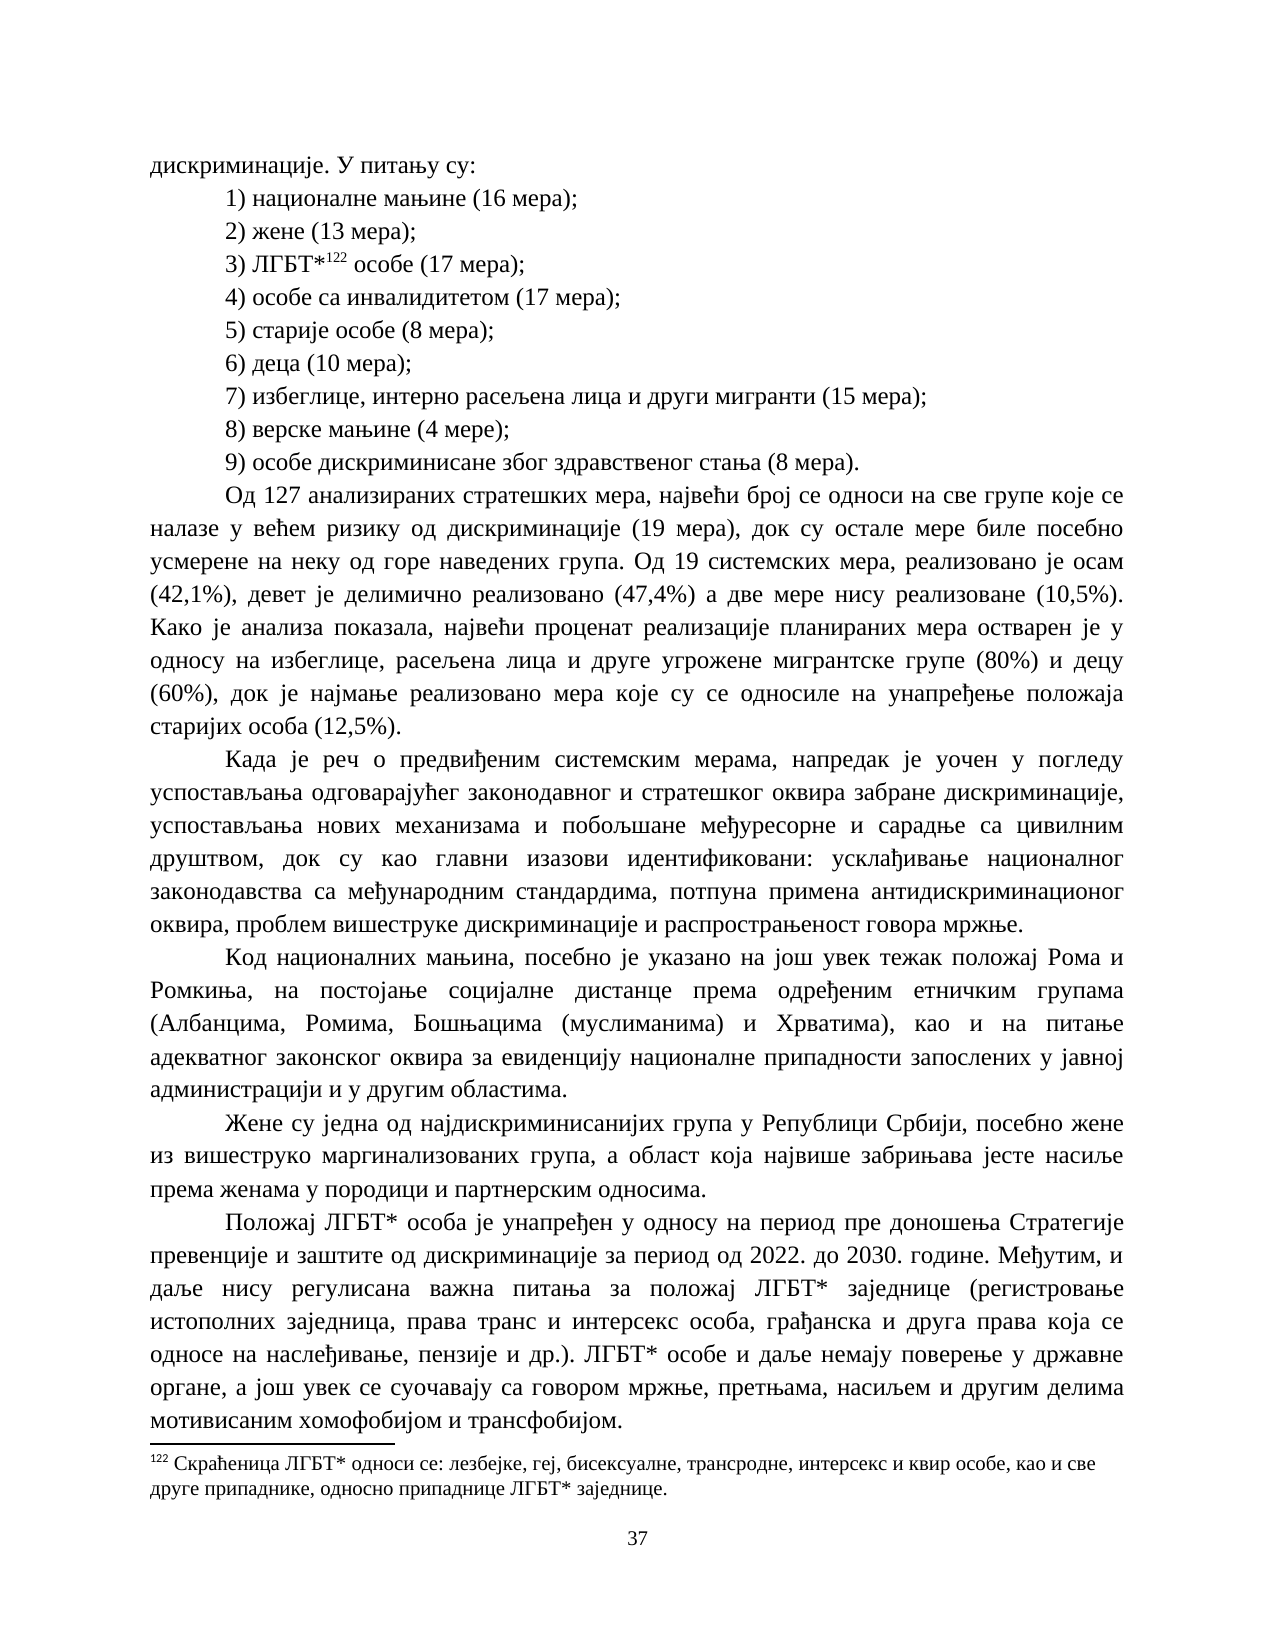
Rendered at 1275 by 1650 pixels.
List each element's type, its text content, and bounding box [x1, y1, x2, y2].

text 6) деца (10 мера); [150, 348, 1125, 377]
text 8) верске мањине (4 мере); [150, 414, 1125, 443]
text 7) избеглице, интерно расељена лица и други мигранти (15 мера); [150, 381, 1125, 410]
text 9) особе дискриминисане због здравственог стања (8 мера). [150, 447, 1125, 476]
text 5) старије особе (8 мера); [150, 315, 1125, 344]
text Од 127 анализираних стратешких мера, највећи број се односи на све групе које се налазе у већем ризику од дискриминације (19 мера), док су остале мере биле посебно усмерене на неку од горе наведених група. Од 19 системских мера, реализовано је осам (42,1%), девет је делимично реализовано (47,4%) а две мере нису реализоване (10,5%). Како је анализа показала, највећи проценат реализације планираних мера остварен је у односу на избеглице, расељена лица и друге угрожене мигрантске групе (80%) и децу (60%), док је најмање реализовано мера које су се односиле на унапређење положаја старијих особа (12,5%). [150, 480, 1125, 740]
text Претходна стратегија је била подељена по групама које су у већем ризику од дискриминације. У питању су: [150, 150, 1125, 179]
text 1) националне мањине (16 мера); [150, 183, 1125, 212]
text Код националних мањина, посебно је указано на још увек тежак положај Рома и Ромкиња, на постојање социјалне дистанце према одређеним етничким групама (Албанцима, Ромима, Бошњацима (муслиманима) и Хрватима), као и на питање адекватног законског оквира за евиденцију националне припадности запослених у јавној администрацији и у другим областима. [150, 942, 1125, 1103]
text Када је реч о предвиђеним системским мерама, напредак је уочен у погледу успостављања одговарајућег законодавног и стратешког оквира забране дискриминације, успостављања нових механизама и побољшане међуресорне и сарадње са цивилним друштвом, док су као главни изазови идентификовани: усклађивање националног законодавства са међународним стандардима, потпуна примена антидискриминационог оквира, проблем вишеструке дискриминације и распрострањеност говора мржње. [150, 744, 1125, 938]
text 3) ЛГБТ* особе (17 мера); [150, 249, 1125, 278]
text Положај ЛГБТ* особа је унапређен у односу на период пре доношења Стратегије превенције и заштите од дискриминације за период од 2022. до 2030. године. Међутим, и даље нису регулисана важна питања за положај ЛГБТ* заједнице (регистровање истополних заједница, права транс и интерсекс особа, грађанска и друга права која се односе на наслеђивање, пензије и др.). ЛГБТ* особе и даље немају поверење у државне органе, а још увек се суочавају са говором мржње, претњама, насиљем и другим делима мотивисаним хомофобијом и трансфобијом. [150, 1207, 1125, 1433]
text 2) жене (13 мера); [150, 216, 1125, 245]
text 4) особе са инвалидитетом (17 мера); [150, 282, 1125, 311]
text Жене су једна од најдискриминисанијих група у Републици Србији, посебно жене из вишеструко маргинализованих група, а област која највише забрињава јесте насиље према женама у породици и партнерским односима. [150, 1108, 1125, 1202]
